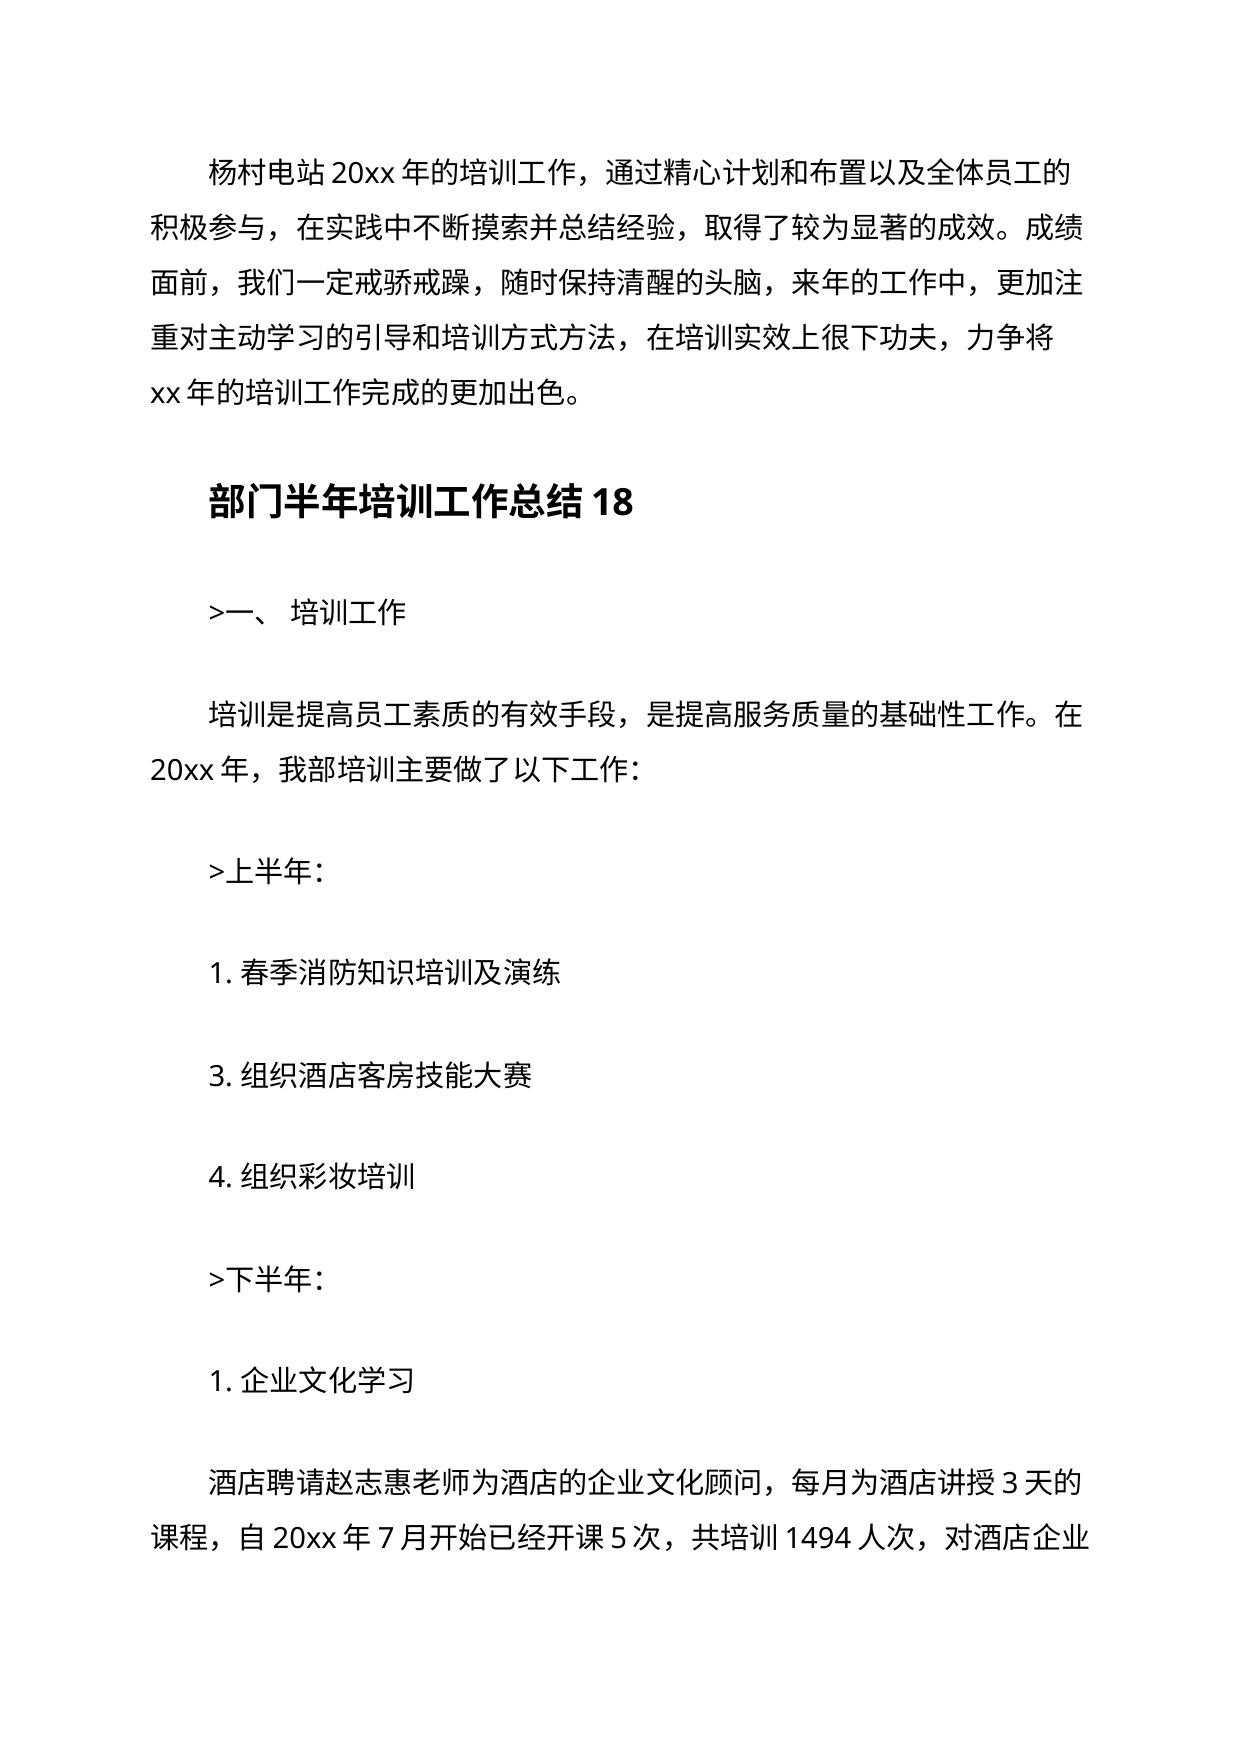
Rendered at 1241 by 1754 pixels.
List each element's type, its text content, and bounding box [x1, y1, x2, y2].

text >上半年： [150, 848, 1090, 891]
text >一、 培训工作 [150, 589, 1090, 632]
text 培训是提高员工素质的有效手段，是提高服务质量的基础性工作。在20xx年，我部培训主要做了以下工作： [150, 691, 1090, 788]
text 1. 企业文化学习 [150, 1358, 1090, 1400]
text 4. 组织彩妆培训 [150, 1154, 1090, 1196]
text 杨村电站20xx年的培训工作，通过精心计划和布置以及全体员工的积极参与，在实践中不断摸索并总结经验，取得了较为显著的成效。成绩面前，我们一定戒骄戒躁，随时保持清醒的头脑，来年的工作中，更加注重对主动学习的引导和培训方式方法，在培训实效上很下功夫，力争将xx年的培训工作完成的更加出色。 [150, 150, 1090, 412]
text 部门半年培训工作总结18 [150, 472, 1090, 526]
text 3. 组织酒店客房技能大赛 [150, 1052, 1090, 1094]
text 1. 春季消防知识培训及演练 [150, 950, 1090, 992]
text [150, 1460, 1090, 1557]
text >下半年： [150, 1256, 1090, 1298]
